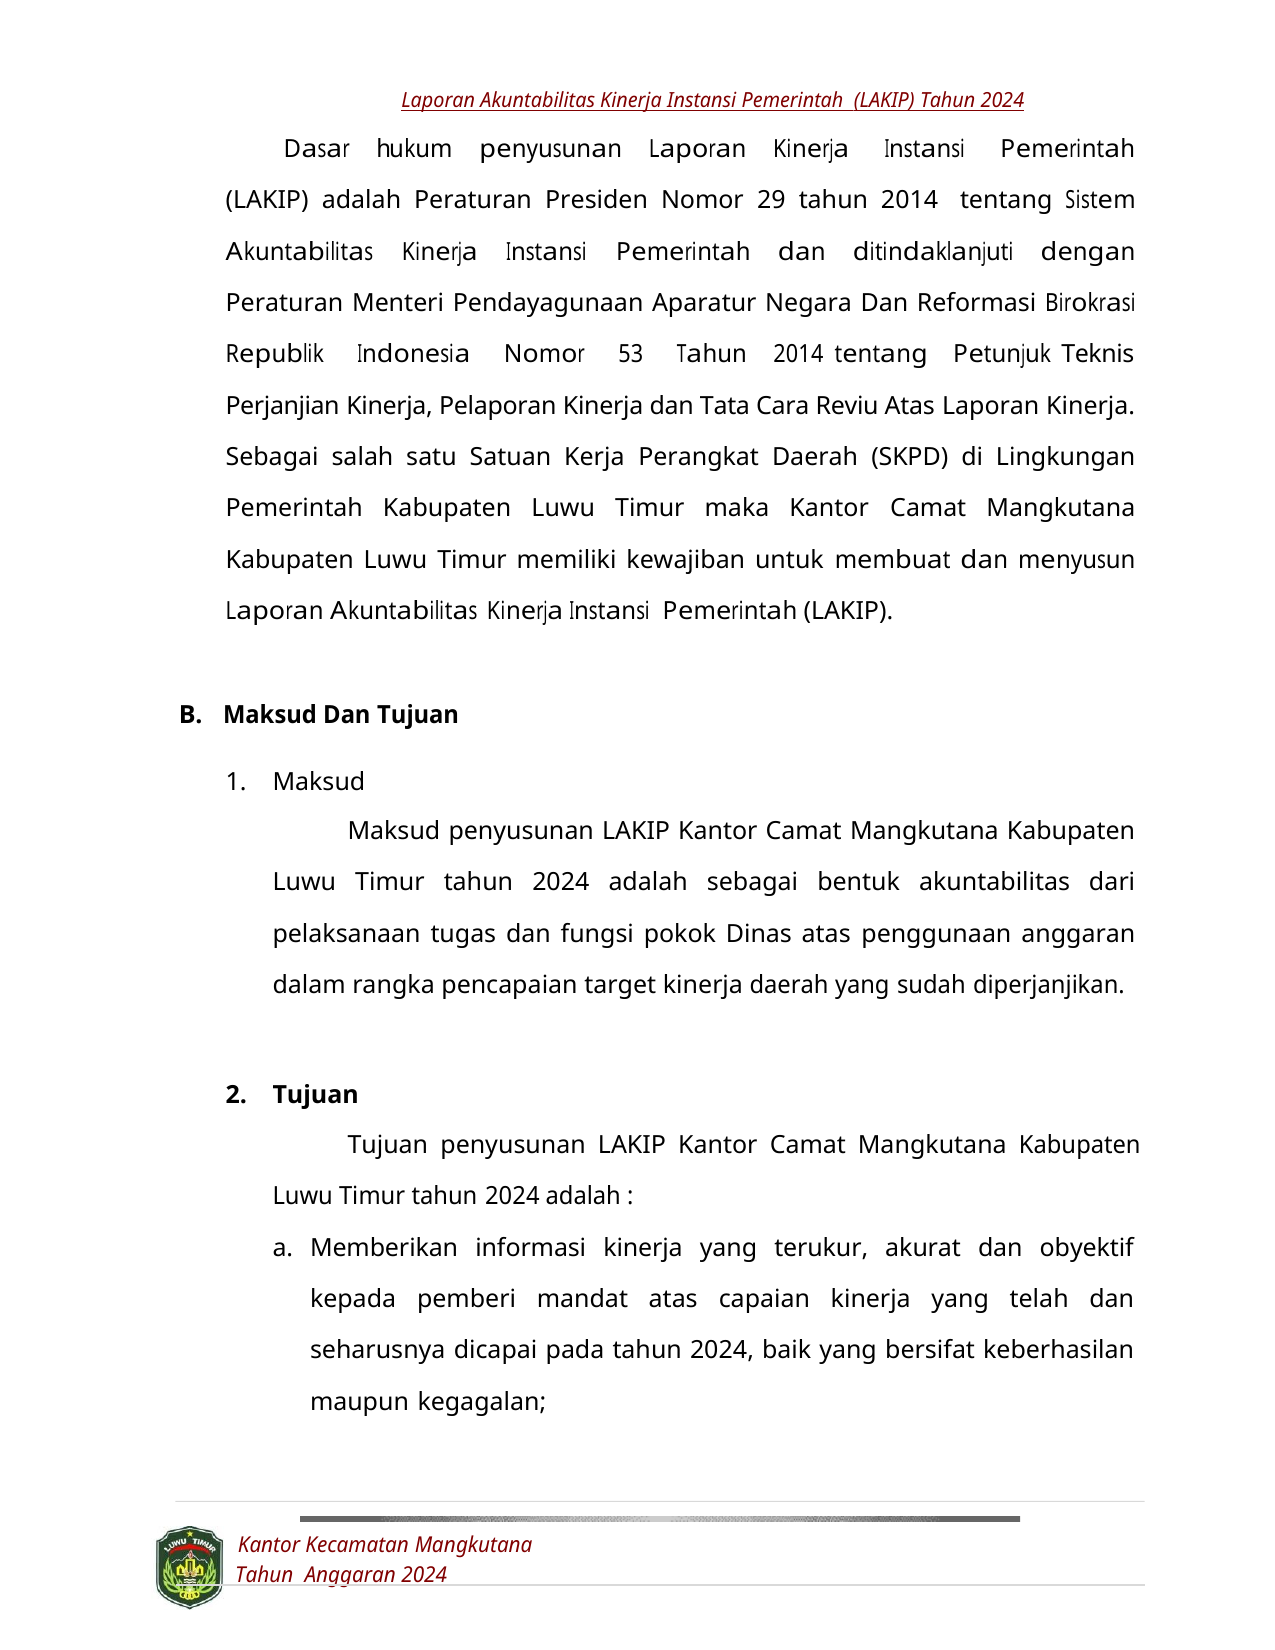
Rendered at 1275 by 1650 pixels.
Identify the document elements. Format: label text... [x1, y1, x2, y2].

picture [151, 1526, 225, 1610]
list Memberikan informasi kinerja yang terukur, akurat dan obyektif kepada pemberi mandat atas capaian kinerja yang telah dan seharusnya dicapai pada tahun 2024, baik yang bersifat keberhasilan maupun kegagalan; [272, 1229, 1134, 1417]
text Tujuan penyusunan LAKIP Kantor Camat Mangkutana Kabupaten Luwu Timur tahun 2024 adalah : [272, 1127, 1141, 1212]
subtitle Tujuan [225, 1076, 1173, 1110]
picture [300, 1516, 1021, 1522]
subtitle Maksud Dan Tujuan [178, 697, 1173, 731]
text Maksud penyusunan LAKIP Kantor Camat Mangkutana Kabupaten Luwu Timur tahun 2024 adalah sebagai bentuk akuntabilitas dari pelaksanaan tugas dan fungsi pokok Dinas atas penggunaan anggaran dalam rangka pencapaian target kinerja daerah yang sudah diperjanjikan. [272, 813, 1135, 1001]
list Maksud [225, 763, 1173, 797]
text Dasar hukum penyusunan Laporan Kinerja Instansi Pemerintah (LAKIP) adalah Peraturan Presiden Nomor 29 tahun 2014 tentang Sistem Akuntabilitas Kinerja Instansi Pemerintah dan ditindaklanjuti dengan Peraturan Menteri Pendayagunaan Aparatur Negara Dan Reformasi Birokrasi Republik Indonesia Nomor 53 Tahun 2014 tentang Petunjuk Teknis Perjanjian Kinerja, Pelaporan Kinerja dan Tata Cara Reviu Atas Laporan Kinerja. Sebagai salah satu Satuan Kerja Perangkat Daerah (SKPD) di Lingkungan Pemerintah Kabupaten Luwu Timur maka Kantor Camat Mangkutana Kabupaten Luwu Timur memiliki kewajiban untuk membuat dan menyusun Laporan Akuntabilitas Kinerja Instansi Pemerintah (LAKIP). [225, 131, 1135, 627]
